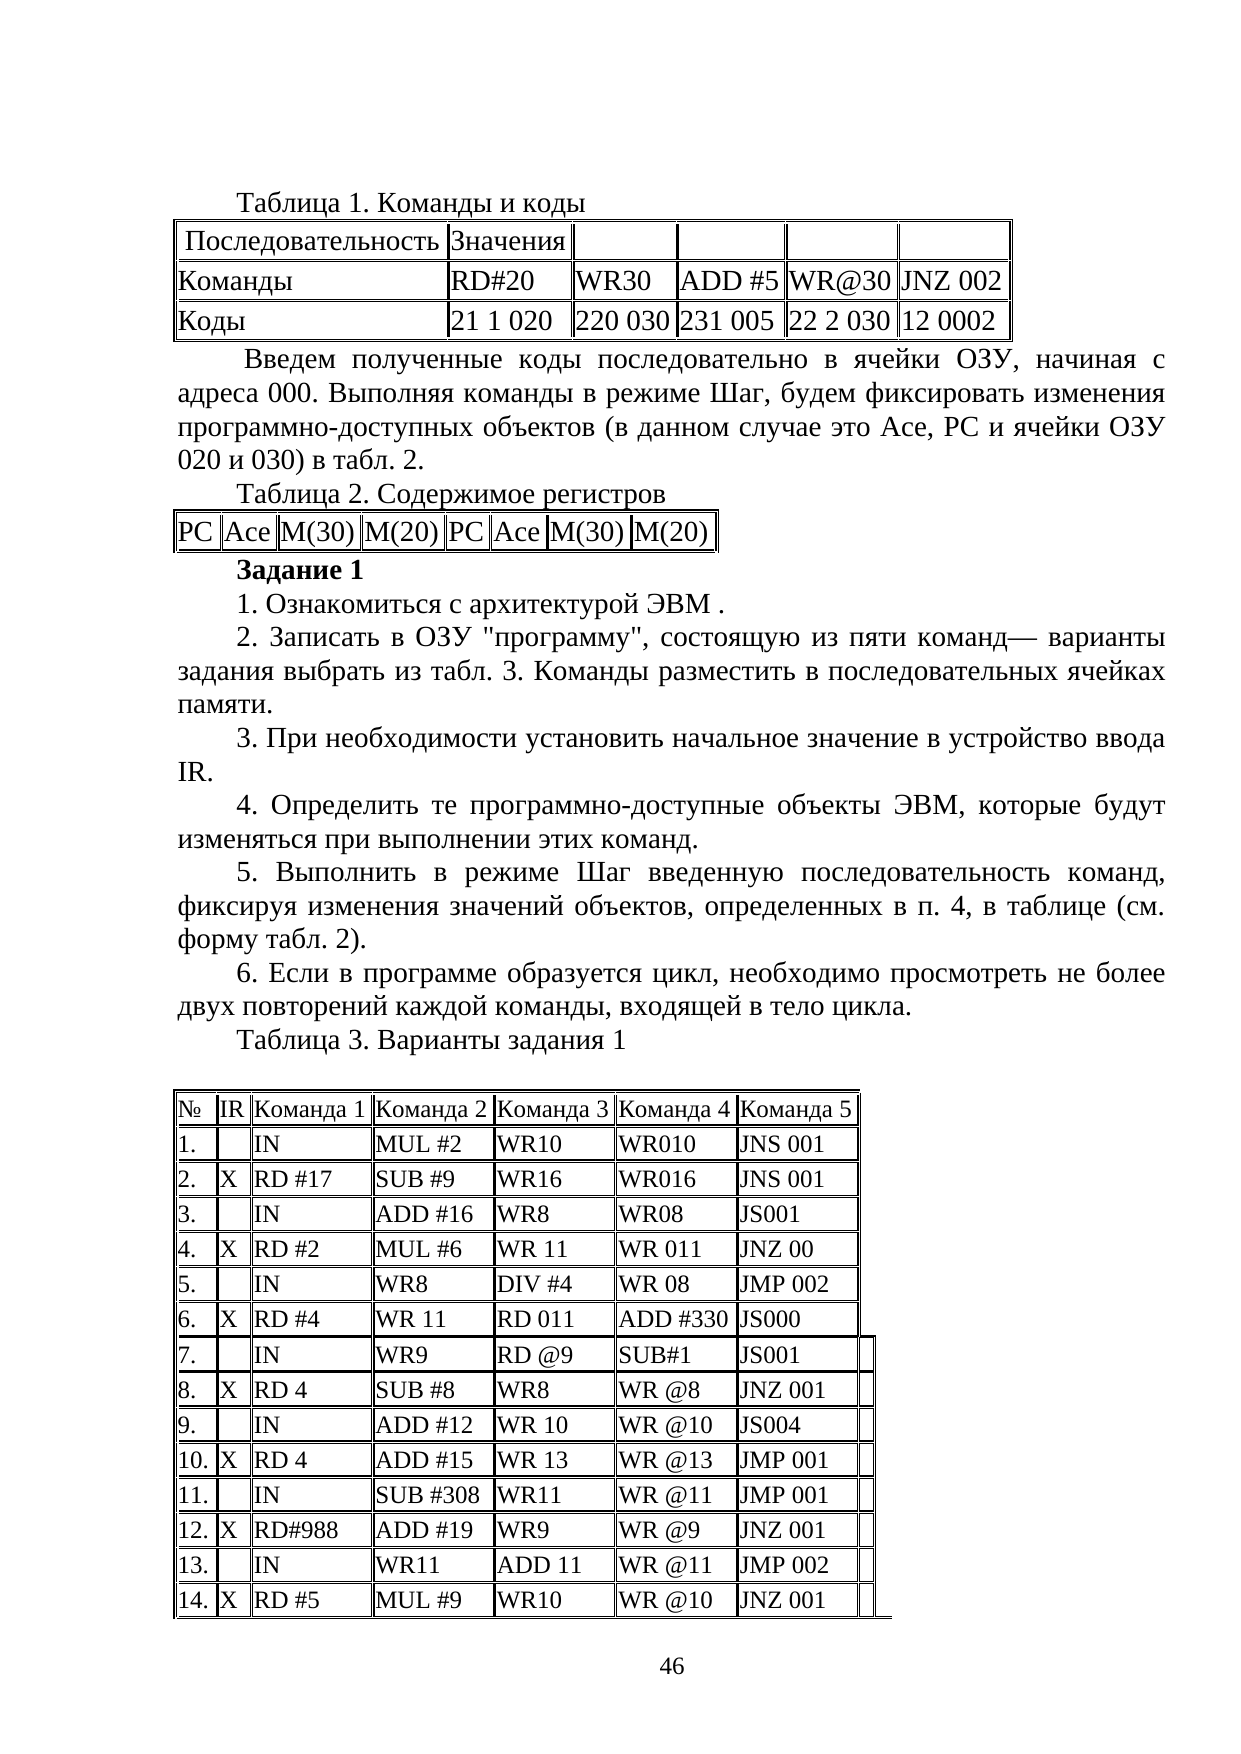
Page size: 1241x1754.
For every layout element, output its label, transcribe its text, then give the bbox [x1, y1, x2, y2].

table_header Команда 1 [251, 1091, 373, 1124]
table_cell RD 011 [496, 1303, 614, 1335]
table_cell WR @10 [617, 1409, 736, 1440]
table_cell X [219, 1444, 250, 1475]
table_header [573, 220, 677, 259]
table_cell 3. [177, 1195, 216, 1229]
table_cell WR 11 [496, 1233, 614, 1265]
table_cell WR8 [496, 1373, 614, 1405]
table_cell RD #5 [253, 1584, 371, 1616]
table_cell ADD #15 [375, 1444, 493, 1475]
table_cell [219, 1338, 250, 1370]
table_cell WR@30 [788, 262, 897, 298]
table_cell [860, 1409, 873, 1440]
table_cell X [219, 1303, 250, 1335]
table_cell IN [253, 1479, 371, 1510]
table_cell JMP 002 [739, 1549, 857, 1581]
text Введем полученные коды последовательно в ячейки ОЗУ, начиная с адреса 000. Выполняя команды в режиме Шаг, будем фиксировать изменения программно-доступных объектов (в данном случае это Асе, PC и ячейки ОЗУ 020 и 030) в табл. 2. [177, 342, 1167, 476]
table_cell Коды [177, 299, 448, 338]
table_cell WR08 [617, 1198, 736, 1229]
table_cell 12 0002 [899, 299, 1010, 338]
table_cell WR 10 [496, 1409, 614, 1440]
table_cell WR 13 [496, 1444, 614, 1475]
table_cell IN [253, 1549, 371, 1581]
table_header Асе [491, 513, 547, 549]
table_cell WR 11 [375, 1303, 493, 1335]
table_cell JNZ 002 [899, 259, 1011, 298]
table_cell 11. [177, 1475, 216, 1510]
table_cell 6. [175, 1300, 217, 1335]
table_cell 10. [177, 1440, 216, 1475]
table_header Команда 4 [616, 1093, 737, 1124]
table_cell [860, 1549, 873, 1581]
table_header Значения [448, 220, 573, 259]
table_cell 5. [175, 1265, 217, 1300]
table_header PC [177, 513, 221, 549]
text 4. Определить те программно-доступные объекты ЭВМ, которые будут изменяться при выполнении этих команд. [177, 787, 1167, 854]
table_cell WR 011 [617, 1233, 736, 1265]
table_cell WR @10 [617, 1584, 736, 1616]
table_cell 21 1 020 [448, 299, 573, 338]
table_cell WR @9 [617, 1514, 736, 1546]
table_cell MUL #6 [375, 1233, 493, 1265]
table_cell 231 005 [677, 299, 786, 338]
table_cell JMP 001 [739, 1444, 857, 1475]
table_header Последовательность [175, 220, 448, 259]
table_cell [219, 1268, 250, 1300]
table_cell ADD #12 [375, 1409, 493, 1440]
table_cell WR10 [496, 1128, 614, 1159]
table_cell 2. [177, 1159, 216, 1194]
table_header [677, 220, 786, 259]
table_cell WR010 [617, 1128, 736, 1159]
table_cell MUL #9 [375, 1584, 493, 1616]
table_header Команда 3 [494, 1093, 616, 1124]
table_cell RD @9 [496, 1338, 614, 1370]
table_cell WR10 [496, 1584, 614, 1616]
table_cell RD #4 [253, 1303, 371, 1335]
text Таблица 1. Команды и коды [177, 185, 1167, 219]
table_cell SUB #9 [375, 1163, 493, 1194]
table_cell RD#988 [253, 1514, 371, 1546]
table_cell IN [253, 1338, 371, 1370]
table_cell [219, 1409, 250, 1440]
table_cell JNS 001 [739, 1128, 857, 1159]
table_cell IN [253, 1409, 371, 1440]
table_cell [860, 1479, 873, 1510]
table_cell JS004 [739, 1409, 857, 1440]
text Таблица 2. Содержимое регистров [177, 476, 1167, 509]
table_cell WR 08 [617, 1268, 736, 1300]
table_cell IN [253, 1128, 371, 1159]
table_cell JNS 001 [739, 1163, 857, 1194]
table_cell JNZ 00 [739, 1233, 857, 1265]
table_header Команда 5 [737, 1093, 859, 1124]
table_cell 1. [177, 1124, 216, 1159]
table_cell 220 030 [573, 302, 677, 338]
table_cell RD #2 [253, 1233, 371, 1265]
table_header IR [217, 1093, 251, 1124]
table_header № [177, 1091, 217, 1124]
table_cell ADD 11 [496, 1549, 614, 1581]
table_cell WR9 [375, 1338, 493, 1370]
table_cell X [219, 1584, 250, 1616]
table_header [786, 222, 898, 259]
table_cell JS001 [739, 1198, 857, 1229]
table_cell WR @13 [617, 1444, 736, 1475]
table_cell WR016 [617, 1163, 736, 1194]
table_cell JMP 002 [739, 1268, 857, 1300]
table_cell 22 2 030 [786, 302, 898, 338]
text 6. Если в программе образуется цикл, необходимо просмотреть не более двух повторений каждой команды, входящей в тело цикла. [177, 955, 1167, 1022]
table_cell IN [253, 1268, 371, 1300]
table_cell [860, 1444, 873, 1475]
table_cell IN [253, 1198, 371, 1229]
text 5. Выполнить в режиме Шаг введенную последовательность команд, фиксируя изменения значений объектов, определенных в п. 4, в таблице (см. форму табл. 2). [177, 854, 1167, 955]
table_cell [219, 1549, 250, 1581]
table_cell ADD #330 [617, 1303, 736, 1335]
table_cell X [219, 1373, 250, 1405]
table_cell X [219, 1163, 250, 1194]
table_cell WR9 [496, 1514, 614, 1546]
table_header Асе [221, 511, 278, 549]
table_cell WR30 [575, 262, 676, 298]
table_cell ADD #16 [375, 1198, 493, 1229]
table_cell MUL #2 [375, 1128, 493, 1159]
table_header М(30) [547, 513, 631, 549]
table_cell SUB#1 [617, 1338, 736, 1370]
table_cell DIV #4 [496, 1268, 614, 1300]
table_header Команда 2 [373, 1093, 494, 1124]
table_header М(20) [631, 513, 715, 549]
table_cell [860, 1584, 873, 1616]
table_cell 7. [177, 1335, 216, 1370]
table_cell 13. [175, 1546, 217, 1581]
table_cell RD 4 [253, 1373, 371, 1405]
table_cell WR8 [375, 1268, 493, 1300]
table_cell ADD #19 [375, 1514, 493, 1546]
table_cell SUB #8 [375, 1373, 493, 1405]
table_cell WR8 [496, 1198, 614, 1229]
table_cell 12. [177, 1510, 216, 1546]
table_cell Команды [175, 259, 448, 298]
table_cell JS000 [739, 1303, 857, 1335]
table_cell [860, 1338, 873, 1370]
table_header PC [446, 513, 491, 549]
table_cell RD #17 [253, 1163, 371, 1194]
table_cell WR @11 [617, 1479, 736, 1510]
table_header [899, 222, 1009, 259]
table_cell JMP 001 [739, 1479, 857, 1510]
table_cell [860, 1514, 873, 1546]
table_header М(20) [362, 513, 446, 549]
table_header М(30) [278, 513, 362, 549]
table_cell SUB #308 [375, 1479, 493, 1510]
table_cell WR @8 [617, 1373, 736, 1405]
table_cell 14. [175, 1581, 217, 1616]
table_cell ADD #5 [679, 262, 784, 298]
text Таблица 3. Варианты задания 1 [177, 1022, 1167, 1056]
text Задание 1 [177, 552, 1167, 586]
table_cell 4. [177, 1230, 216, 1265]
table_cell 8. [177, 1370, 216, 1405]
table_cell RD 4 [253, 1444, 371, 1475]
table_cell X [219, 1514, 250, 1546]
table_cell [219, 1198, 250, 1229]
table_cell WR16 [496, 1163, 614, 1194]
table_cell RD#20 [450, 262, 571, 298]
text 1. Ознакомиться с архитектурой ЭВМ . [177, 586, 1167, 619]
table_cell JNZ 001 [739, 1373, 857, 1405]
table_cell WR11 [375, 1549, 493, 1581]
table_cell JNZ 001 [739, 1584, 857, 1616]
table_cell JNZ 001 [739, 1514, 857, 1546]
text 3. При необходимости установить начальное значение в устройство ввода IR. [177, 720, 1167, 787]
table_cell X [219, 1233, 250, 1265]
table_cell WR @11 [617, 1549, 736, 1581]
table_cell [219, 1128, 250, 1159]
table_cell 9. [177, 1405, 216, 1440]
table_cell [219, 1479, 250, 1510]
table_cell JS001 [739, 1338, 857, 1370]
table_cell WR11 [496, 1479, 614, 1510]
text 2. Записать в ОЗУ "программу", состоящую из пяти команд— варианты задания выбрать из табл. 3. Команды разместить в последовательных ячейках памяти. [177, 619, 1167, 720]
table_cell [860, 1373, 873, 1405]
